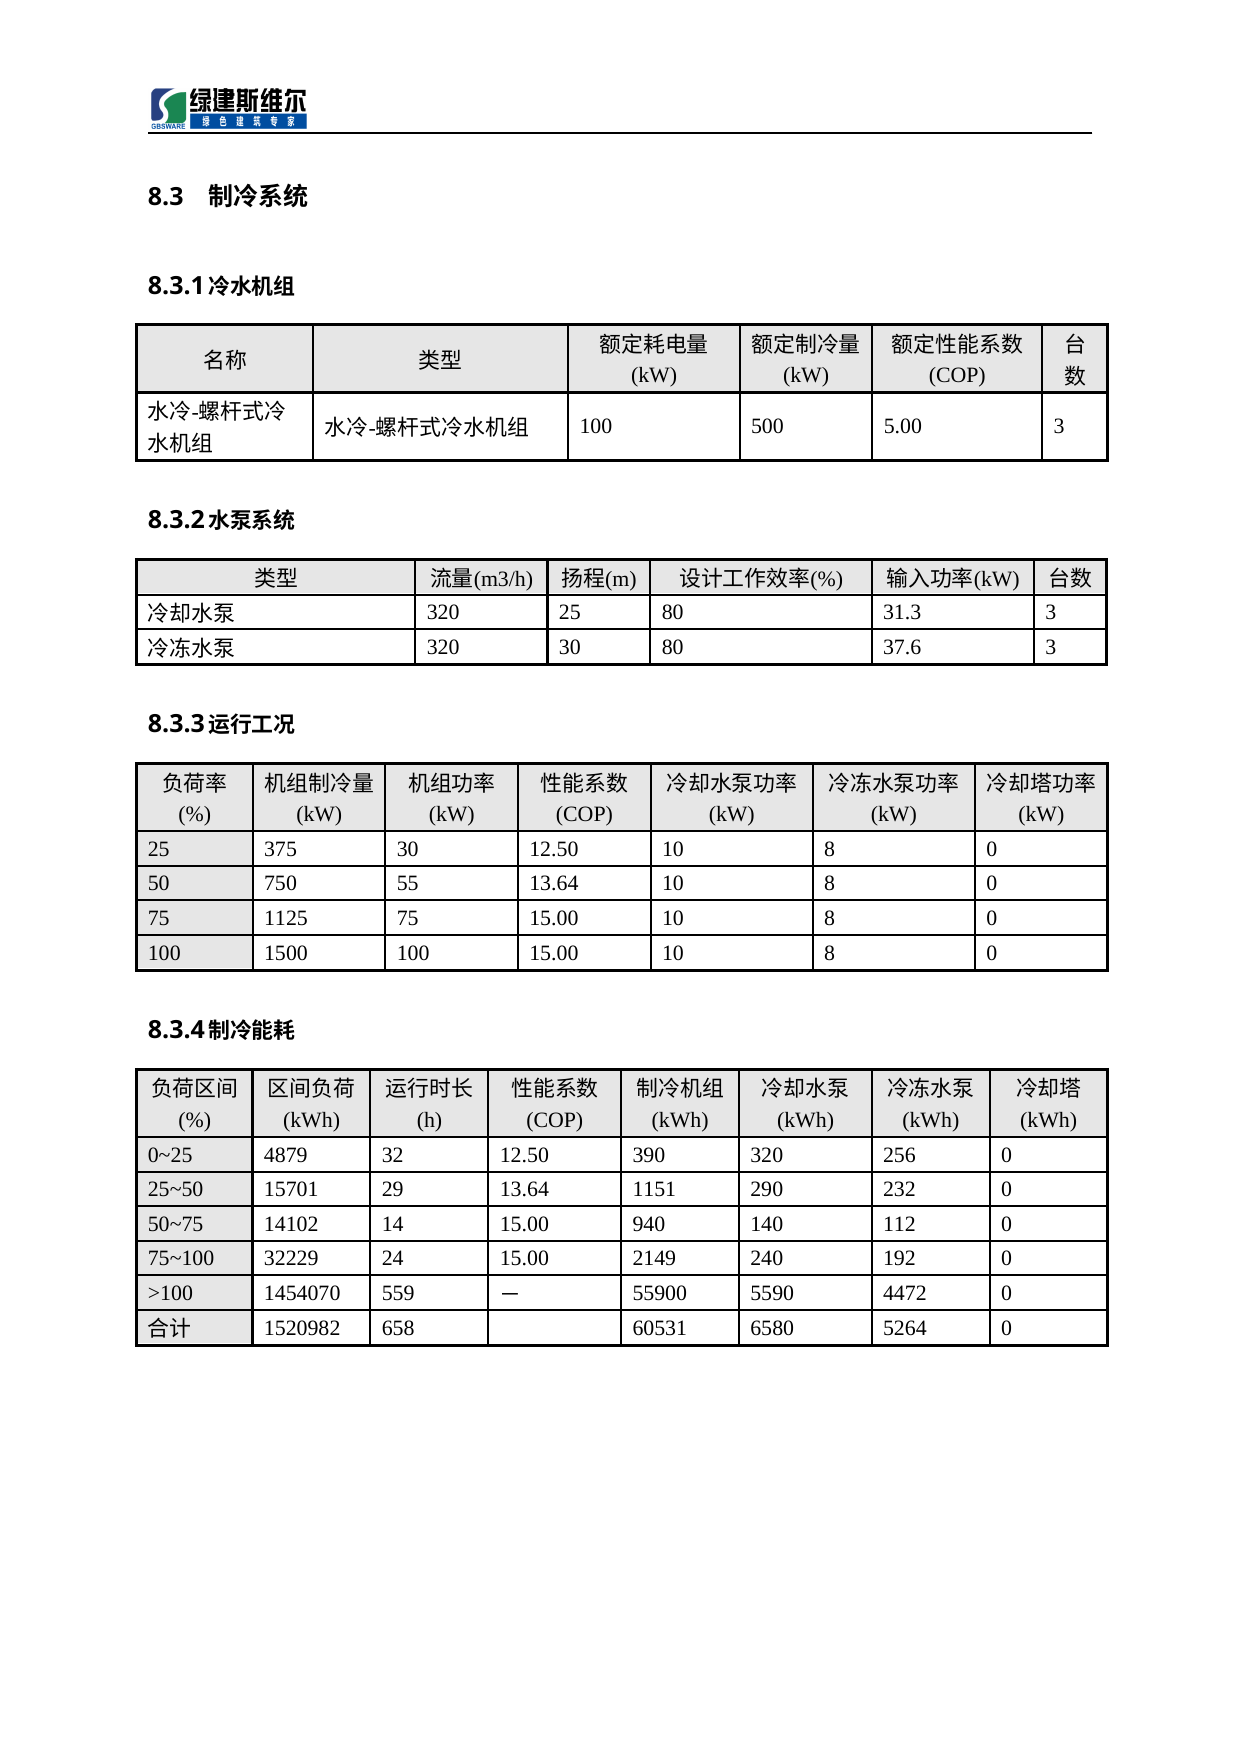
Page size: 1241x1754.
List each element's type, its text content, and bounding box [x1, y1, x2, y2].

table_cell 100 [386, 936, 517, 968]
subtitle 冷水机组 [148, 252, 1092, 317]
table_cell 15701 [254, 1173, 369, 1205]
table_cell 0 [976, 832, 1106, 865]
table_cell 5590 [740, 1276, 871, 1309]
subtitle 水泵系统 [148, 487, 1092, 552]
table_cell 12.50 [489, 1138, 620, 1171]
table_cell 0 [991, 1242, 1106, 1274]
table_cell 13.64 [519, 867, 650, 899]
table_cell 192 [873, 1242, 989, 1274]
table_cell 0 [991, 1276, 1106, 1309]
table_cell 375 [254, 832, 384, 865]
table_cell 32229 [254, 1242, 369, 1274]
table_header 类型 [138, 561, 414, 593]
table_cell 500 [741, 394, 871, 458]
table_cell 8 [814, 936, 974, 968]
table_header 扬程(m) [549, 561, 649, 593]
table_cell 5.00 [873, 394, 1041, 458]
table_cell 30 [386, 832, 517, 865]
table_header 冷却塔功率 (kW) [976, 765, 1106, 830]
table_cell 37.6 [873, 630, 1033, 663]
table_header 额定耗电量 (kW) [569, 326, 739, 391]
table_cell 750 [254, 867, 384, 899]
table_cell 0 [991, 1207, 1106, 1240]
table_cell 256 [873, 1138, 989, 1171]
table_cell 1500 [254, 936, 384, 968]
table_cell 3 [1043, 394, 1106, 458]
table_header 区间负荷 (kWh) [254, 1071, 369, 1136]
table_cell 0 [976, 901, 1106, 934]
table_header 性能系数 (COP) [519, 765, 650, 830]
table_cell 水冷-螺杆式冷水机组 [138, 394, 312, 458]
table_cell 15.00 [519, 901, 650, 934]
table_cell 6580 [740, 1311, 871, 1343]
table_cell 25 [549, 596, 649, 628]
table_cell 4472 [873, 1276, 989, 1309]
table_cell 75 [138, 901, 252, 934]
table_header 台数 [1043, 326, 1106, 391]
table_header 冷却水泵功率 (kW) [652, 765, 812, 830]
table_cell 合计 [138, 1311, 251, 1343]
table_header 冷冻水泵功率 (kW) [814, 765, 974, 830]
subtitle 制冷能耗 [148, 997, 1092, 1062]
table_header 设计工作效率(%) [651, 561, 871, 593]
table_cell 658 [371, 1311, 487, 1343]
table_cell 75~100 [138, 1242, 251, 1274]
table_header 输入功率(kW) [873, 561, 1033, 593]
table_header 机组功率 (kW) [386, 765, 517, 830]
table_cell 75 [386, 901, 517, 934]
table_header 机组制冷量 (kW) [254, 765, 384, 830]
subtitle 运行工况 [148, 691, 1092, 756]
table_cell 25~50 [138, 1173, 251, 1205]
table_cell 25 [138, 832, 252, 865]
table_cell 390 [622, 1138, 738, 1171]
table_cell 232 [873, 1173, 989, 1205]
table_header 性能系数 (COP) [489, 1071, 620, 1136]
table_cell 100 [569, 394, 739, 458]
table_cell 12.50 [519, 832, 650, 865]
table_header 额定制冷量 (kW) [741, 326, 871, 391]
table_cell 8 [814, 901, 974, 934]
table_header 名称 [138, 326, 312, 391]
table_cell 15.00 [519, 936, 650, 968]
table_cell 2149 [622, 1242, 738, 1274]
table_cell 29 [371, 1173, 487, 1205]
table_cell 30 [549, 630, 649, 663]
table_cell 1520982 [254, 1311, 369, 1343]
table_cell 55 [386, 867, 517, 899]
table_cell 100 [138, 936, 252, 968]
table_cell － [489, 1276, 620, 1309]
table_cell 冷冻水泵 [138, 630, 414, 663]
table_header 制冷机组 (kWh) [622, 1071, 738, 1136]
table_cell 0 [991, 1311, 1106, 1343]
table_header 运行时长(h) [371, 1071, 487, 1136]
table_cell 15.00 [489, 1242, 620, 1274]
table_cell 559 [371, 1276, 487, 1309]
table_header 冷冻水泵 (kWh) [873, 1071, 989, 1136]
subtitle 制冷系统 [148, 162, 1092, 227]
table_cell 5264 [873, 1311, 989, 1343]
table_cell 320 [740, 1138, 871, 1171]
table_cell 24 [371, 1242, 487, 1274]
table_header 流量(m3/h) [416, 561, 546, 593]
table_cell 240 [740, 1242, 871, 1274]
table_cell 55900 [622, 1276, 738, 1309]
table_cell 0 [976, 867, 1106, 899]
table_cell 15.00 [489, 1207, 620, 1240]
table_cell 8 [814, 867, 974, 899]
table_cell 50 [138, 867, 252, 899]
table_cell 290 [740, 1173, 871, 1205]
table_cell 940 [622, 1207, 738, 1240]
table_cell 320 [416, 630, 546, 663]
table_cell 80 [651, 630, 871, 663]
table_cell 0 [991, 1138, 1106, 1171]
table_cell 8 [814, 832, 974, 865]
table_cell 水冷-螺杆式冷水机组 [314, 394, 567, 458]
table_cell 1125 [254, 901, 384, 934]
table_header 台数 [1035, 561, 1105, 593]
table_cell 10 [652, 867, 812, 899]
table_cell 0 [991, 1173, 1106, 1205]
table_cell 10 [652, 901, 812, 934]
table_cell 3 [1035, 596, 1105, 628]
table_cell [489, 1311, 620, 1343]
table_header 类型 [314, 326, 567, 391]
table_cell 32 [371, 1138, 487, 1171]
table_cell 112 [873, 1207, 989, 1240]
table_cell 60531 [622, 1311, 738, 1343]
table_header 额定性能系数 (COP) [873, 326, 1041, 391]
table_cell 50~75 [138, 1207, 251, 1240]
table_cell 14 [371, 1207, 487, 1240]
table_cell 13.64 [489, 1173, 620, 1205]
table_cell 31.3 [873, 596, 1033, 628]
table_cell 4879 [254, 1138, 369, 1171]
table_header 负荷率 (%) [138, 765, 252, 830]
table_header 冷却水泵 (kWh) [740, 1071, 871, 1136]
table_cell 14102 [254, 1207, 369, 1240]
table_header 负荷区间 (%) [138, 1071, 251, 1136]
table_cell 0~25 [138, 1138, 251, 1171]
table_cell 1151 [622, 1173, 738, 1205]
table_cell 冷却水泵 [138, 596, 414, 628]
table_cell 10 [652, 832, 812, 865]
picture [147, 88, 308, 130]
table_header 冷却塔 (kWh) [991, 1071, 1106, 1136]
table_cell 0 [976, 936, 1106, 968]
table_cell 80 [651, 596, 871, 628]
table_cell >100 [138, 1276, 251, 1309]
table_cell 10 [652, 936, 812, 968]
table_cell 1454070 [254, 1276, 369, 1309]
table_cell 320 [416, 596, 546, 628]
table_cell 3 [1035, 630, 1105, 663]
table_cell 140 [740, 1207, 871, 1240]
